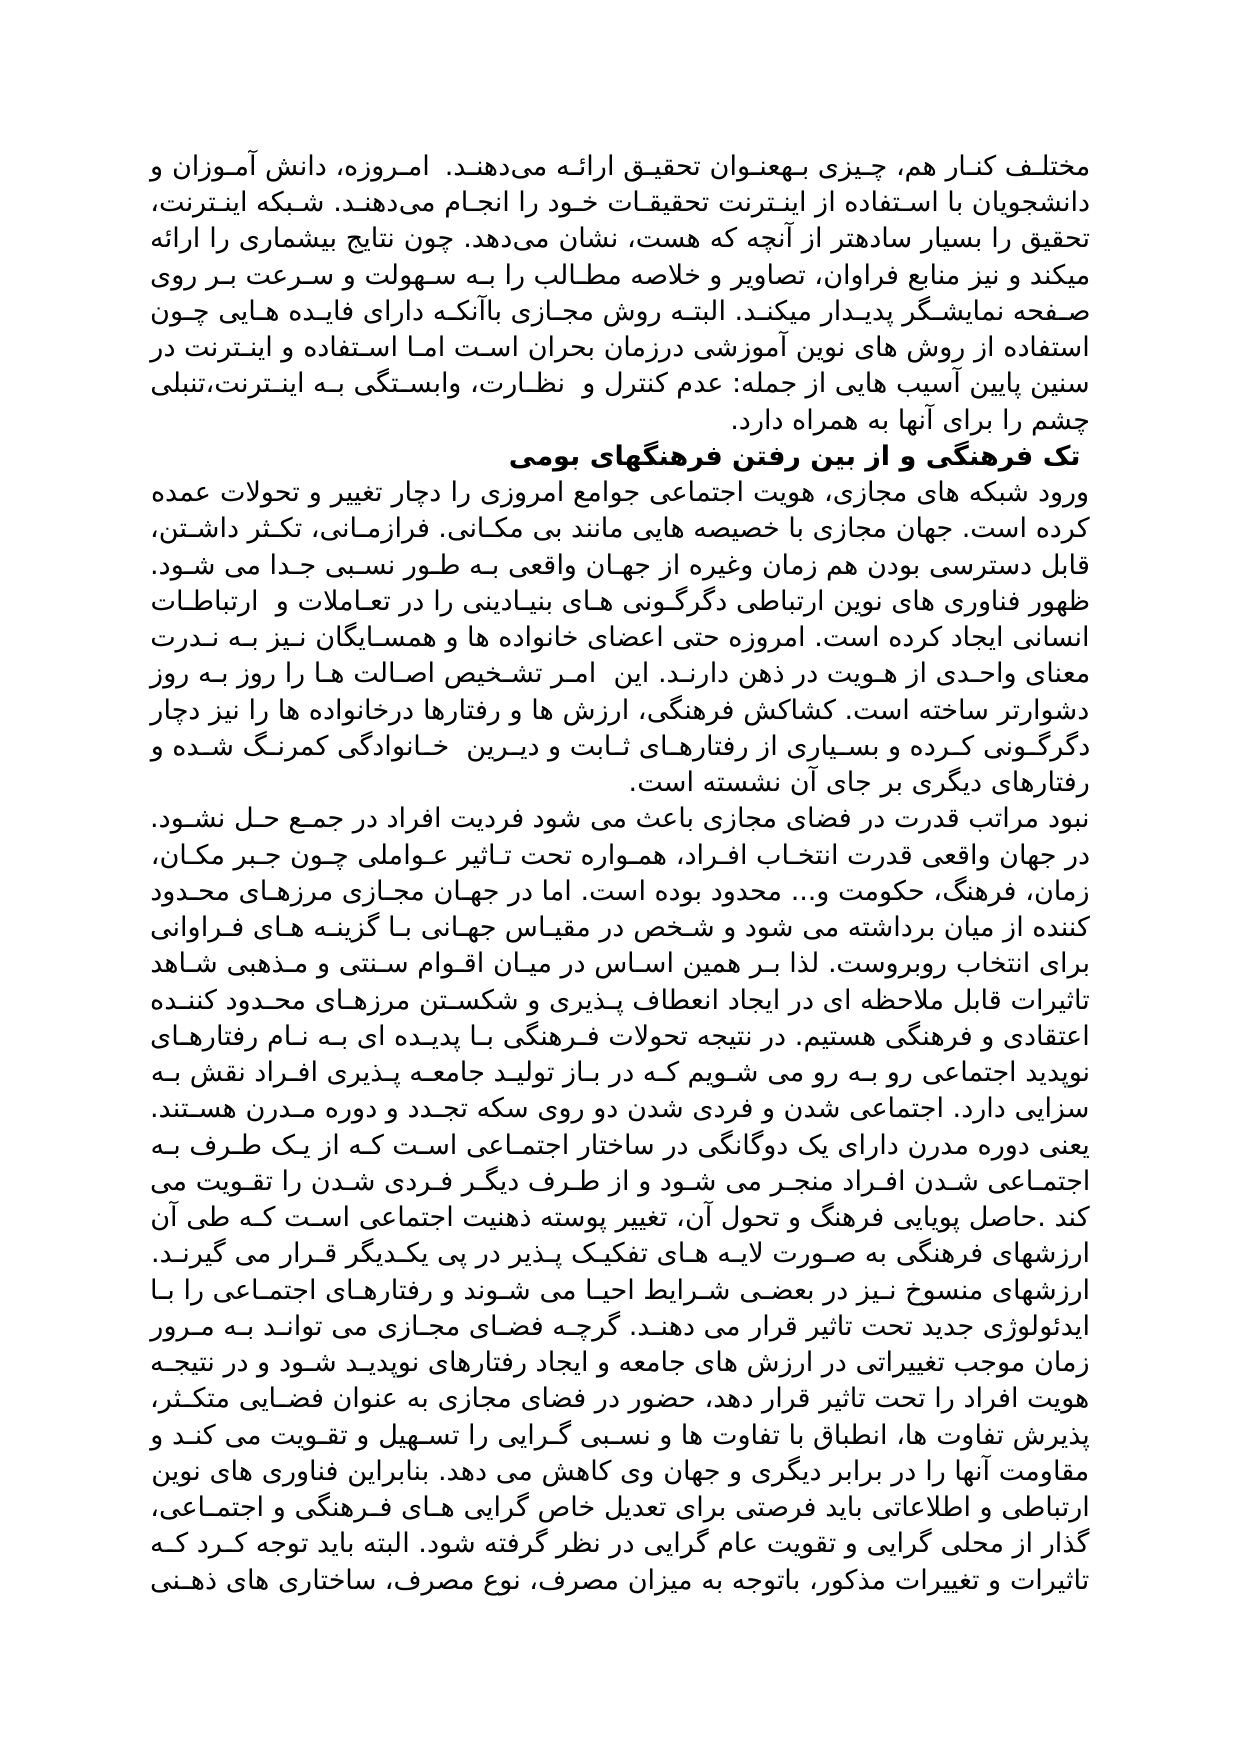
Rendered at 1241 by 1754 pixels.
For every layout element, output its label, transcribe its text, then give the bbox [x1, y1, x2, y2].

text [150, 150, 1090, 436]
text ورود شبکه های مجازی، هویت اجتماعی جوامع امروزی را دچار تغییر و تحولات عمده کرده است. جهان مجازی با خصیصه هایی مانند بی مکانی. فرازمانی، تکثر داشتن، قابل دسترسی بودن هم زمان وغیره از جهان واقعی به طور نسبی جدا می شود. ظهور فناوری های نوین ارتباطی دگرگونی های بنیادینی را در تعاملات و ارتباطات انسانی ایجاد کرده است. امروزه حتی اعضای خانواده ها و همسایگان نیز به ندرت معنای واحدی از هویت در ذهن دارند. این امر تشخیص اصالت ها را روز به روز دشوارتر ساخته است. کشاکش فرهنگی، ارزش ها و رفتارها درخانواده ها را نیز دچار دگرگونی کرده و بسیاری از رفتارهای ثابت و دیرین خانوادگی کمرنگ شده و رفتارهای دیگری بر جای آن نشسته است. [150, 477, 1090, 798]
text تک فرهنگی و از بین رفتن فرهنگهای بومی [150, 440, 1090, 472]
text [150, 803, 1090, 1596]
